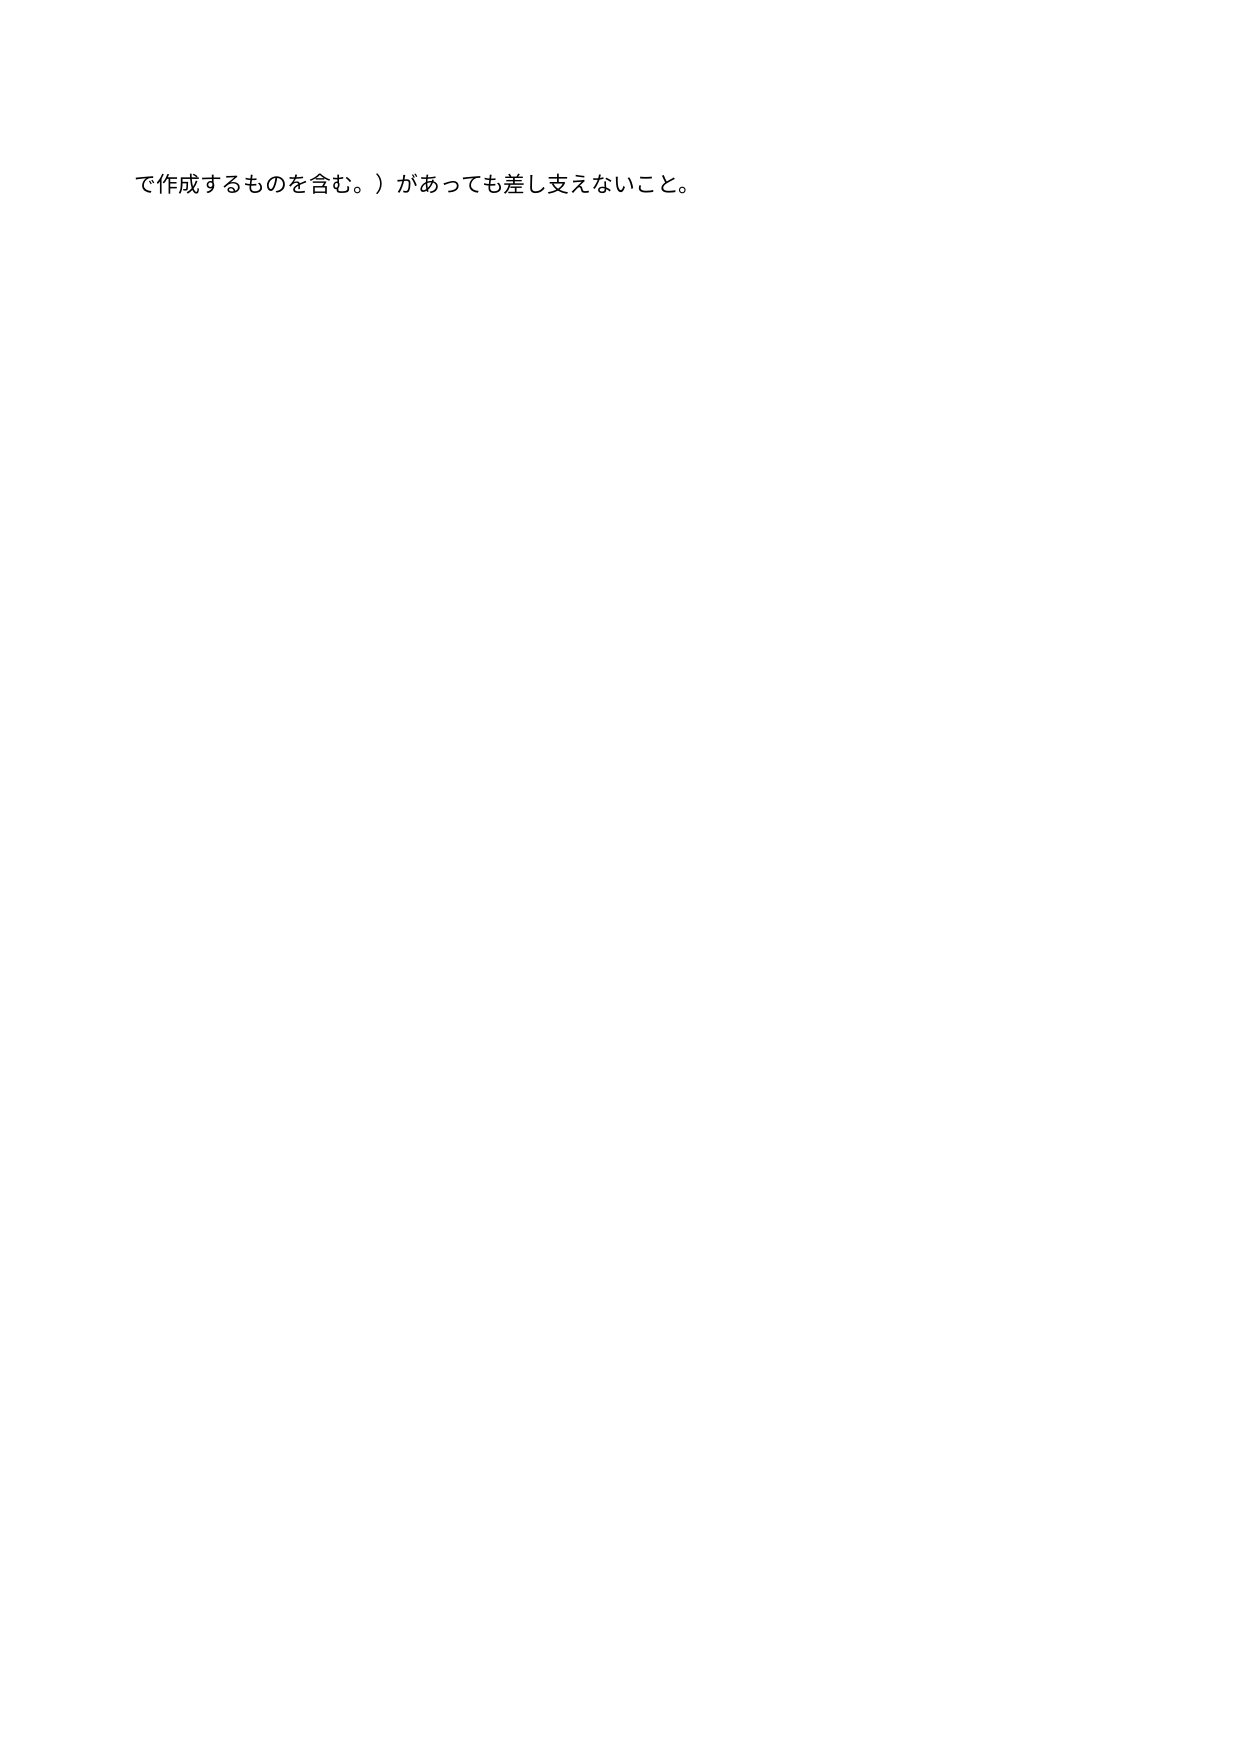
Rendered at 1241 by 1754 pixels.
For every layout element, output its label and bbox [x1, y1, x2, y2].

text [112, 164, 1128, 202]
